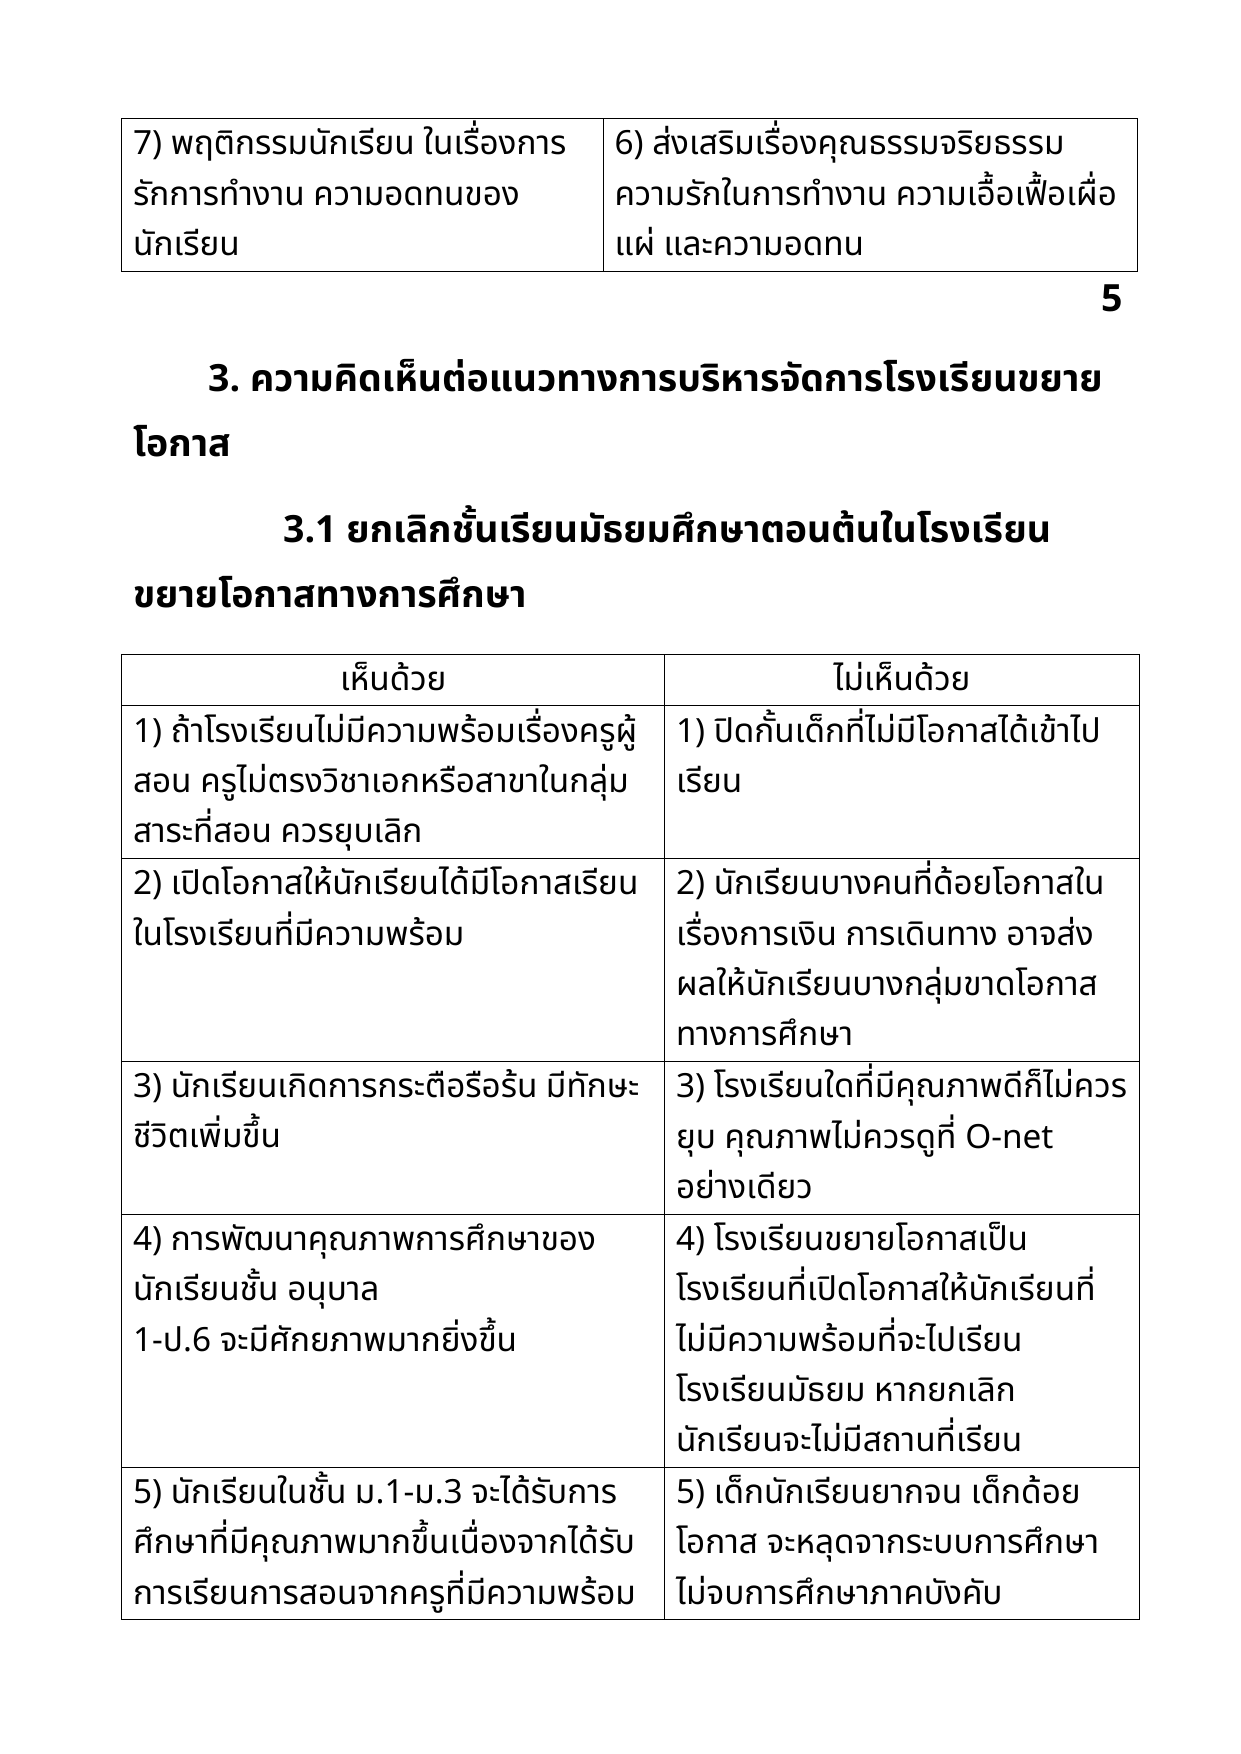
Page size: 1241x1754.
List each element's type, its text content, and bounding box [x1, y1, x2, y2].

table_cell 4) โรงเรียนขยายโอกาสเป็นโรงเรียนที่เปิดโอกาสให้นักเรียนที่ไม่มีความพร้อมที่จะไปเรียนโรงเรียนมัธยม หากยกเลิก นักเรียนจะไม่มีสถานที่เรียน [665, 1215, 1139, 1467]
text 3.1 ยกเลิกชั้นเรียนมัธยมศึกษาตอนต้นในโรงเรียนขยายโอกาสทางการศึกษา [133, 502, 1122, 624]
table_header เห็นด้วย [122, 655, 664, 705]
table_cell 2) เปิดโอกาสให้นักเรียนได้มีโอกาสเรียนในโรงเรียนที่มีความพร้อม [122, 859, 664, 1061]
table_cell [665, 1468, 1139, 1619]
table_cell 6) ส่งเสริมเรื่องคุณธรรมจริยธรรม ความรักในการทำงาน ความเอื้อเฟื้อเผื่อแผ่ และความอดทน [604, 119, 1137, 271]
table_cell 1) ปิดกั้นเด็กที่ไม่มีโอกาสได้เข้าไปเรียน [665, 706, 1139, 858]
table_cell 4) การพัฒนาคุณภาพการศึกษาของนักเรียนชั้น อนุบาล 1-ป.6 จะมีศักยภาพมากยิ่งขึ้น [122, 1215, 664, 1467]
text 5 [133, 272, 1122, 323]
table_cell 3) โรงเรียนใดที่มีคุณภาพดีก็ไม่ควรยุบ คุณภาพไม่ควรดูที่ O-net อย่างเดียว [665, 1062, 1139, 1213]
text 3. ความคิดเห็นต่อแนวทางการบริหารจัดการโรงเรียนขยายโอกาส [133, 351, 1122, 473]
table_header ไม่เห็นด้วย [665, 655, 1139, 705]
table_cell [122, 1468, 664, 1619]
table_cell 1) ถ้าโรงเรียนไม่มีความพร้อมเรื่องครูผู้สอน ครูไม่ตรงวิชาเอกหรือสาขาในกลุ่มสาระที่สอน ควรยุบเลิก [122, 706, 664, 858]
table_cell 2) นักเรียนบางคนที่ด้อยโอกาสในเรื่องการเงิน การเดินทาง อาจส่งผลให้นักเรียนบางกลุ่มขาดโอกาสทางการศึกษา [665, 859, 1139, 1061]
table_cell 3) นักเรียนเกิดการกระตือรือร้น มีทักษะชีวิตเพิ่มขึ้น [122, 1062, 664, 1213]
table_cell 7) พฤติกรรมนักเรียน ในเรื่องการรักการทำงาน ความอดทนของนักเรียน [122, 119, 603, 271]
